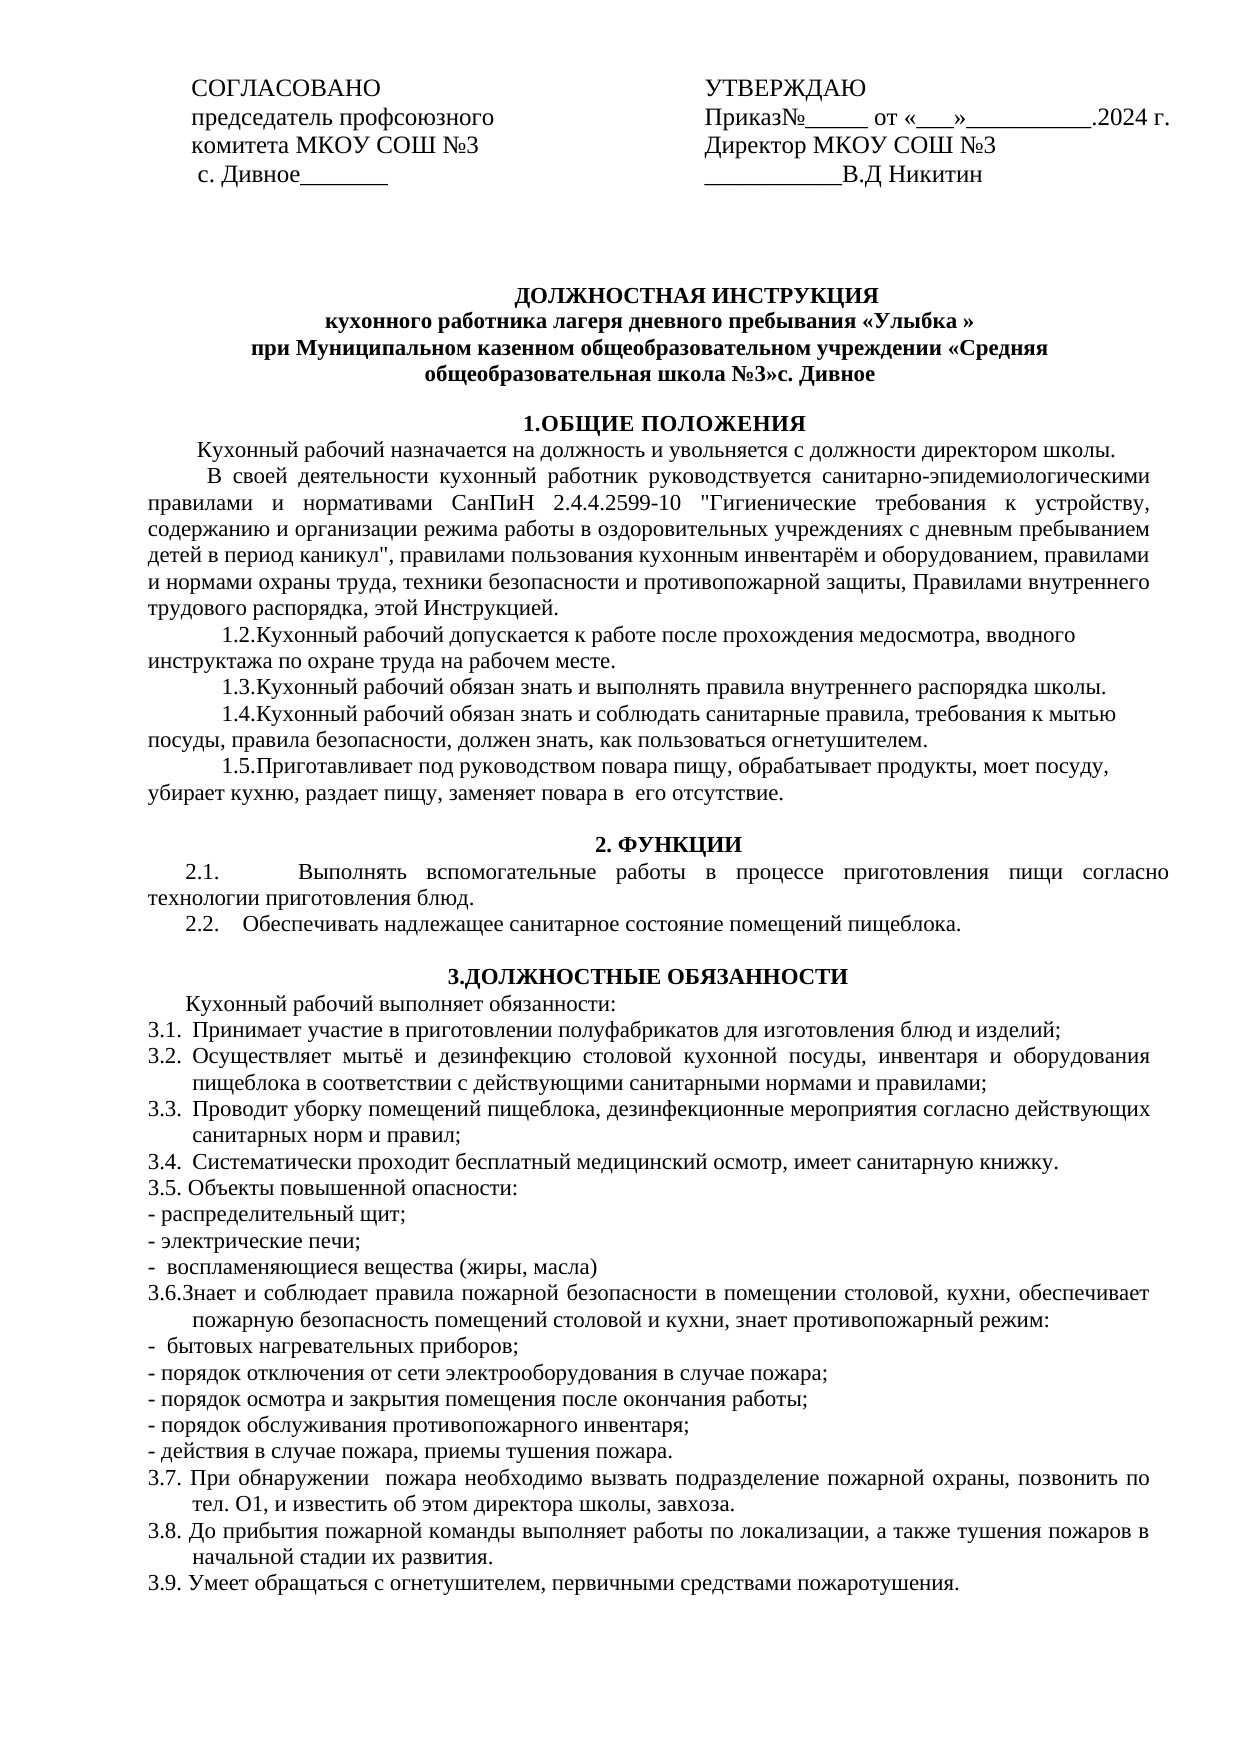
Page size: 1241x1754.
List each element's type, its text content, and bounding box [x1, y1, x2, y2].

list Проводит уборку помещений пищеблока, дезинфекционные мероприятия согласно действующих санитарных норм и правил; [148, 1095, 1152, 1148]
list Принимает участие в приготовлении полуфабрикатов для изготовления блюд и изделий; [148, 1016, 1152, 1042]
text - воспламеняющиеся вещества (жиры, масла) [148, 1253, 1152, 1279]
list Осуществляет мытьё и дезинфекцию столовой кухонной посуды, инвентаря и оборудования пищеблока в соответствии с действующими санитарными нормами и правилами; [148, 1042, 1152, 1095]
text 2.2. Обеспечивать надлежащее санитарное состояние помещений пищеблока. [185, 911, 1152, 937]
text 3.8. До прибытия пожарной команды выполняет работы по локализации, а также тушения пожаров в начальной стадии их развития. [148, 1517, 1152, 1569]
text 3.6.Знает и соблюдает правила пожарной безопасности в помещении столовой, кухни, обеспечивает пожарную безопасность помещений столовой и кухни, знает противопожарный режим: [148, 1279, 1152, 1332]
text - бытовых нагревательных приборов; [148, 1332, 1152, 1358]
text 1.5.Приготавливает под руководством повара пищу, обрабатывает продукты, моет посуду, убирает кухню, раздает пищу, заменяет повара в его отсутствие. [148, 752, 1152, 805]
text 3.ДОЛЖНОСТНЫЕ ОБЯЗАННОСТИ [448, 963, 1152, 989]
text - действия в случае пожара, приемы тушения пожара. [148, 1438, 1152, 1464]
text 3.5. Объекты повышенной опасности: [148, 1174, 1152, 1200]
text ДОЛЖНОСТНАЯ ИНСТРУКЦИЯ [268, 286, 1044, 307]
text - порядок отключения от сети электрооборудования в случае пожара; [148, 1358, 1152, 1385]
text 3.7. При обнаружении пожара необходимо вызвать подразделение пожарной охраны, позвонить по тел. О1, и известить об этом директора школы, завхоза. [148, 1464, 1152, 1517]
text кухонного работника лагеря дневного пребывания «Улыбка » [148, 307, 1152, 334]
text 1.3.Кухонный рабочий обязан знать и выполнять правила внутреннего распорядка школы. [148, 673, 1152, 700]
text 1.4.Кухонный рабочий обязан знать и соблюдать санитарные правила, требования к мытью посуды, правила безопасности, должен знать, как пользоваться огнетушителем. [148, 700, 1152, 752]
table_header СОГЛАСОВАНО председатель профсоюзного комитета МКОУ СОШ №3 с. Дивное_______ [180, 73, 693, 231]
text 2.1. Выполнять вспомогательные работы в процессе приготовления пищи согласно технологии приготовления блюд. [148, 858, 1171, 911]
list Систематически проходит бесплатный медицинский осмотр, имеет санитарную книжку. [148, 1148, 1152, 1174]
text при Муниципальном казенном общеобразовательном учреждении «Средняя общеобразовательная школа №3»с. Дивное [148, 334, 1152, 387]
text 2. ФУНКЦИИ [185, 831, 1152, 858]
text 1.2.Кухонный рабочий допускается к работе после прохождения медосмотра, вводного инструктажа по охране труда на рабочем месте. [148, 621, 1152, 673]
table_header УТВЕРЖДАЮ Приказ№_____ от «___»__________.2024 г. Директор МКОУ СОШ №3 ___________В.Д Никитин [693, 73, 1190, 231]
text - порядок обслуживания противопожарного инвентаря; [148, 1411, 1152, 1438]
text Кухонный рабочий выполняет обязанности: [185, 989, 1152, 1016]
list В своей деятельности кухонный работник руководствуется санитарно-эпидемиологическими правилами и нормативами СанПиН 2.4.4.2599-10 "Гигиенические требования к устройству, содержанию и организации режима работы в оздоровительных учреждениях с дневным пребыванием детей в период каникул", правилами пользования кухонным инвентарём и оборудованием, правилами и нормами охраны труда, техники безопасности и противопожарной защиты, Правилами внутреннего трудового распорядка, этой Инструкцией. [148, 462, 1152, 621]
text 3.9. Умеет обращаться с огнетушителем, первичными средствами пожаротушения. [148, 1569, 1152, 1596]
text - электрические печи; [148, 1227, 1152, 1253]
text - порядок осмотра и закрытия помещения после окончания работы; [148, 1385, 1152, 1411]
list Кухонный рабочий назначается на должность и увольняется с должности директором школы. [148, 436, 1152, 462]
text 1.ОБЩИЕ ПОЛОЖЕНИЯ [148, 410, 1152, 436]
text - распределительный щит; [148, 1200, 1152, 1227]
